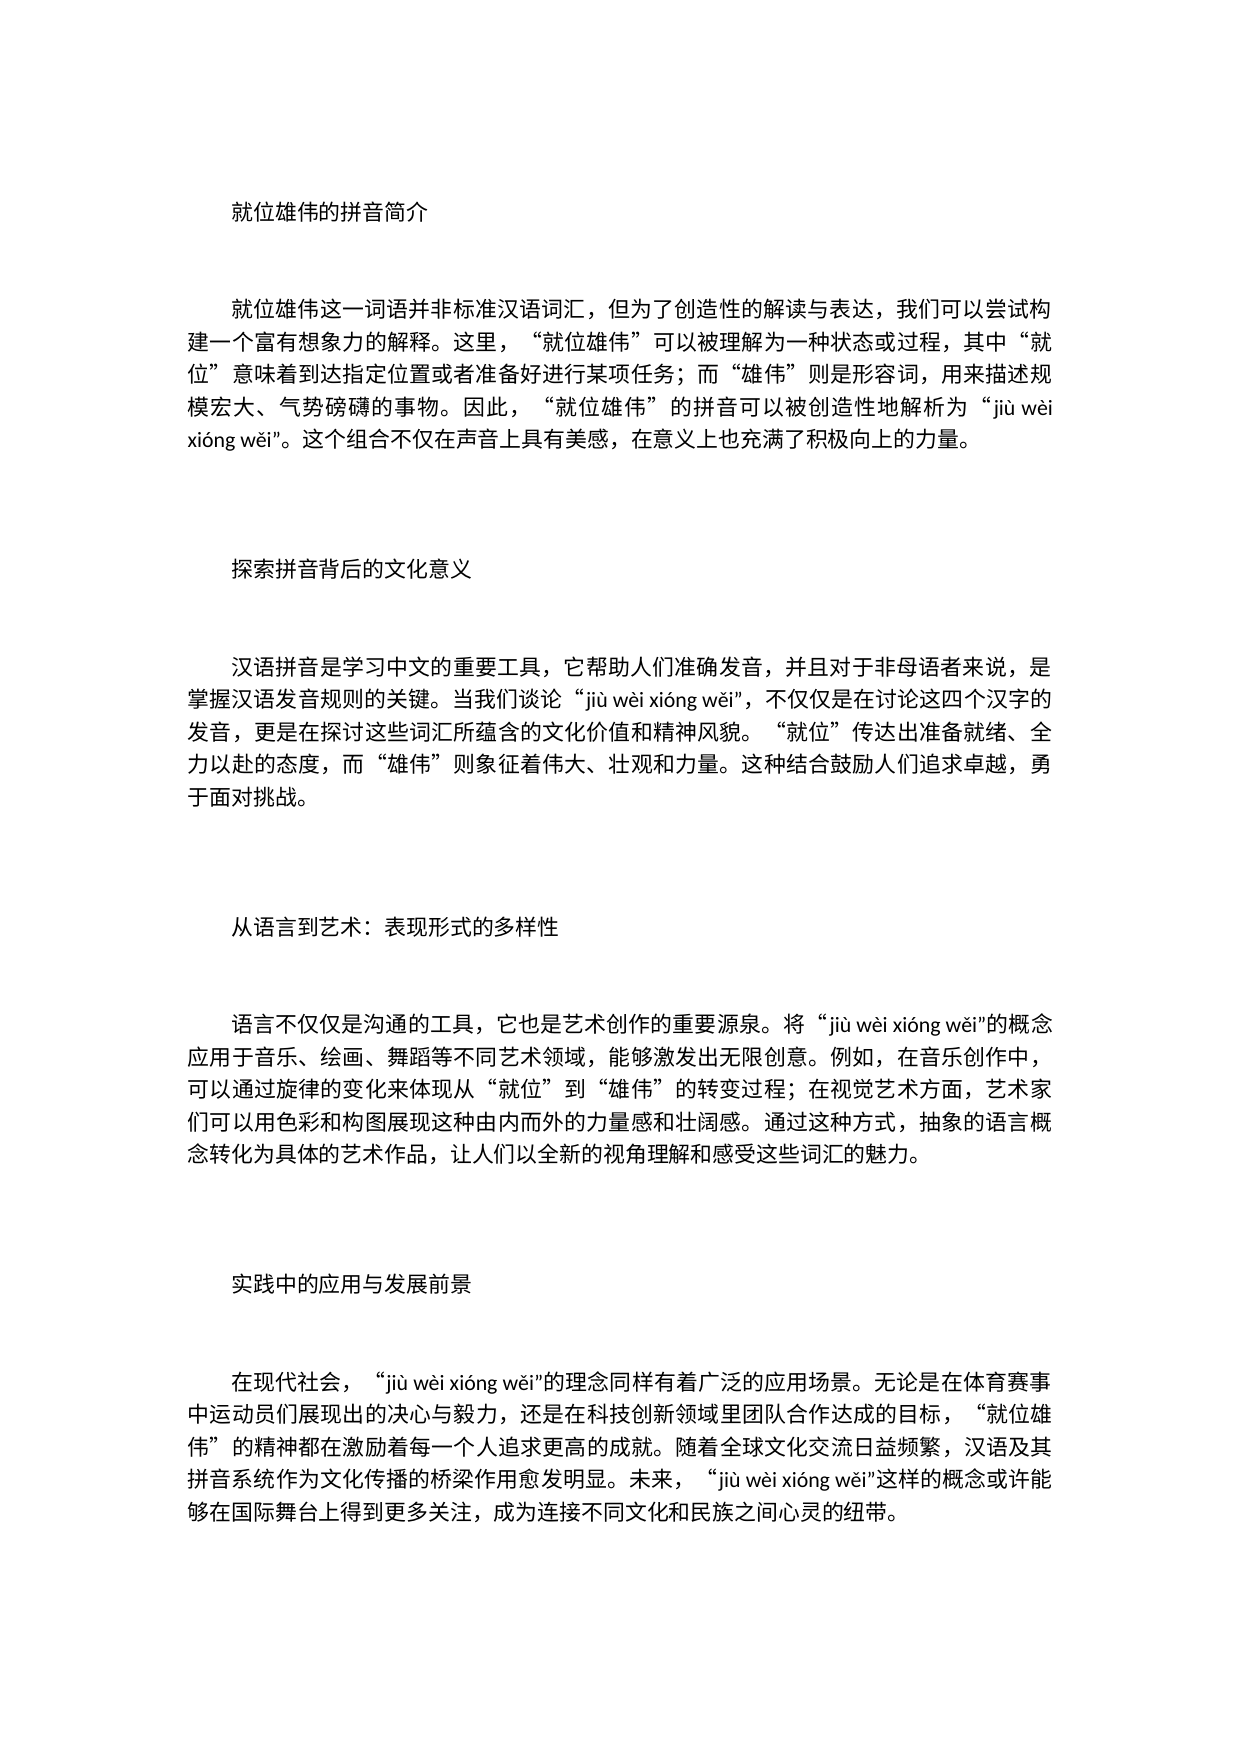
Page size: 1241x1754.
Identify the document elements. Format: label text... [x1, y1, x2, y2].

text 在现代社会，“jiù wèi xióng wěi”的理念同样有着广泛的应用场景。无论是在体育赛事中运动员们展现出的决心与毅力，还是在科技创新领域里团队合作达成的目标，“就位雄伟”的精神都在激励着每一个人追求更高的成就。随着全球文化交流日益频繁，汉语及其拼音系统作为文化传播的桥梁作用愈发明显。未来，“jiù wèi xióng wěi”这样的概念或许能够在国际舞台上得到更多关注，成为连接不同文化和民族之间心灵的纽带。 [187, 1364, 1053, 1527]
text 就位雄伟的拼音简介 [187, 194, 1053, 227]
text 探索拼音背后的文化意义 [187, 552, 1053, 584]
text 实践中的应用与发展前景 [187, 1267, 1053, 1299]
text 从语言到艺术：表现形式的多样性 [187, 909, 1053, 942]
text 汉语拼音是学习中文的重要工具，它帮助人们准确发音，并且对于非母语者来说，是掌握汉语发音规则的关键。当我们谈论“jiù wèi xióng wěi”，不仅仅是在讨论这四个汉字的发音，更是在探讨这些词汇所蕴含的文化价值和精神风貌。“就位”传达出准备就绪、全力以赴的态度，而“雄伟”则象征着伟大、壮观和力量。这种结合鼓励人们追求卓越，勇于面对挑战。 [187, 649, 1053, 812]
text 语言不仅仅是沟通的工具，它也是艺术创作的重要源泉。将“jiù wèi xióng wěi”的概念应用于音乐、绘画、舞蹈等不同艺术领域，能够激发出无限创意。例如，在音乐创作中，可以通过旋律的变化来体现从“就位”到“雄伟”的转变过程；在视觉艺术方面，艺术家们可以用色彩和构图展现这种由内而外的力量感和壮阔感。通过这种方式，抽象的语言概念转化为具体的艺术作品，让人们以全新的视角理解和感受这些词汇的魅力。 [187, 1007, 1053, 1169]
text 就位雄伟这一词语并非标准汉语词汇，但为了创造性的解读与表达，我们可以尝试构建一个富有想象力的解释。这里，“就位雄伟”可以被理解为一种状态或过程，其中“就位”意味着到达指定位置或者准备好进行某项任务；而“雄伟”则是形容词，用来描述规模宏大、气势磅礴的事物。因此，“就位雄伟”的拼音可以被创造性地解析为“jiù wèi xióng wěi”。这个组合不仅在声音上具有美感，在意义上也充满了积极向上的力量。 [187, 292, 1053, 454]
